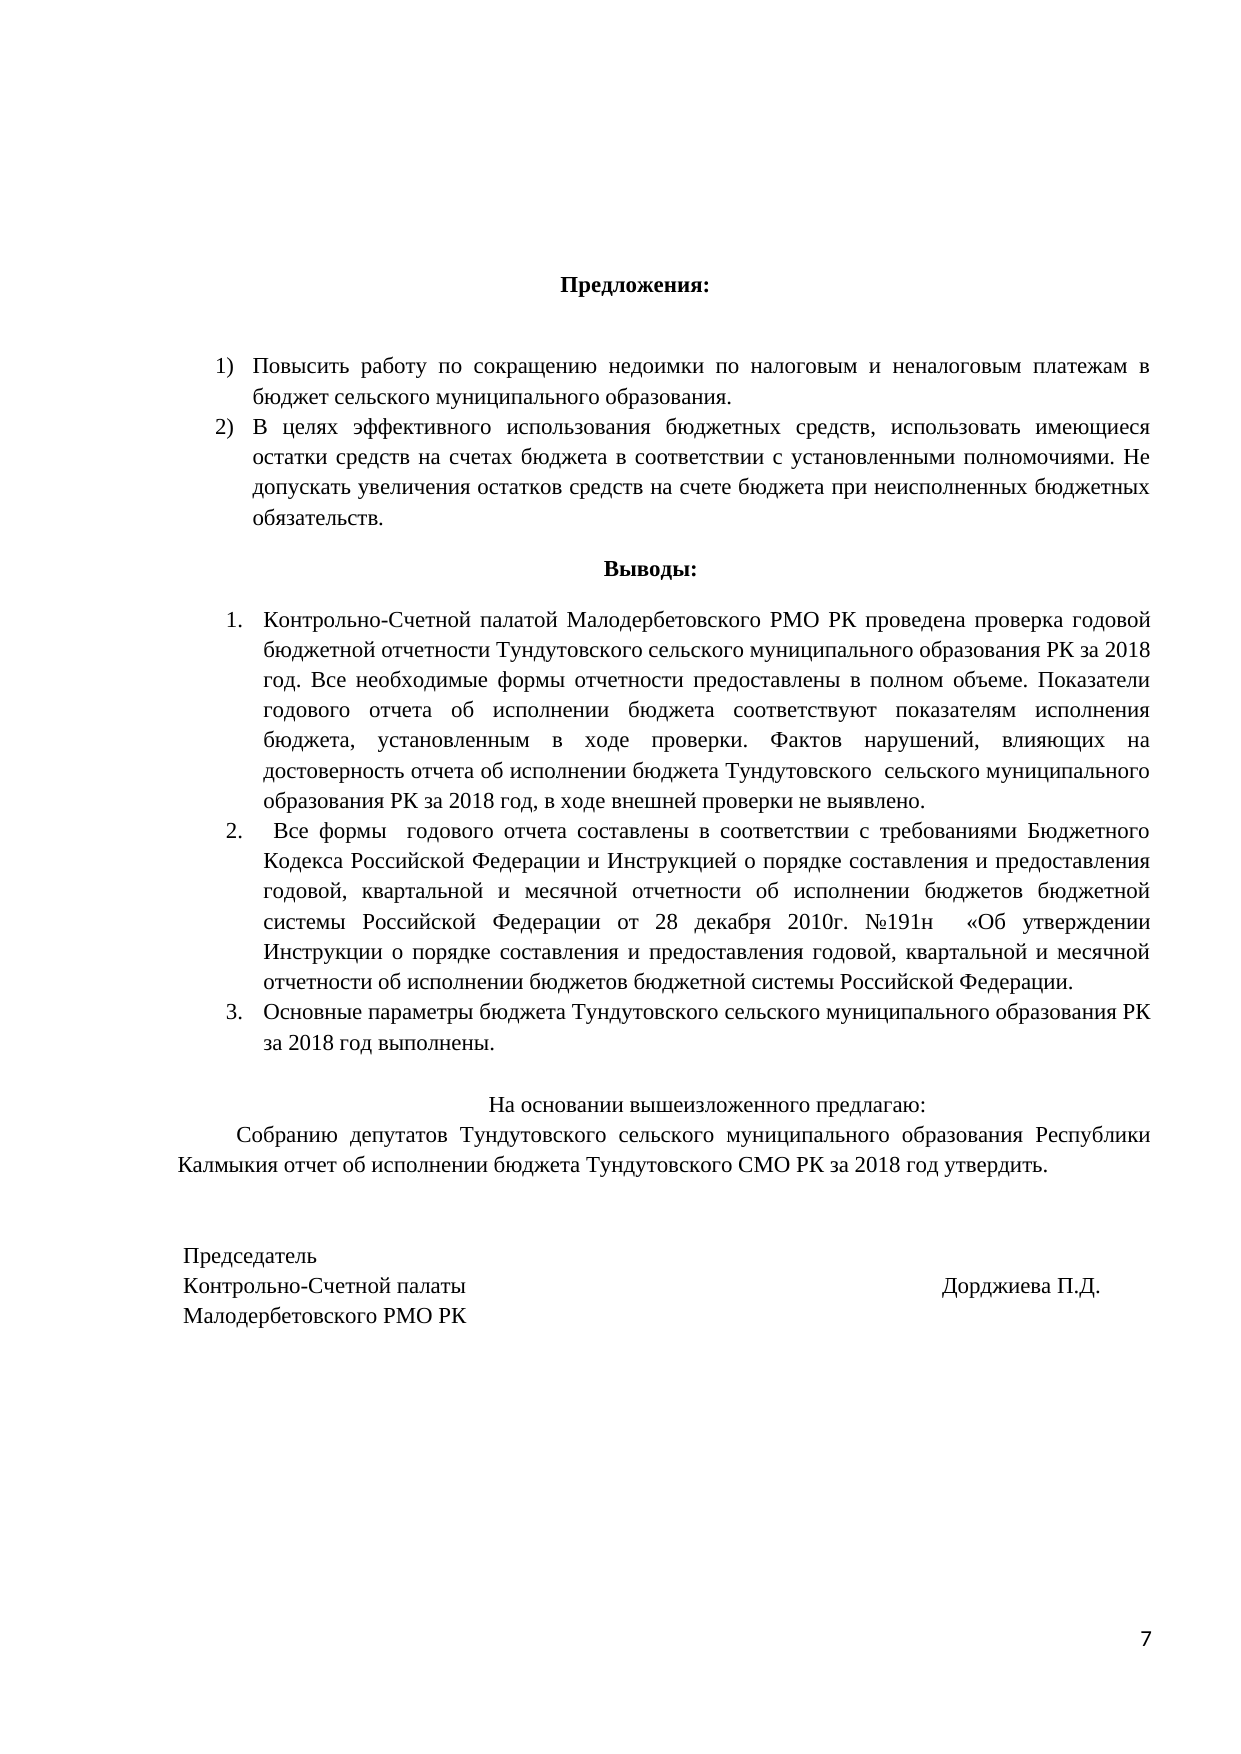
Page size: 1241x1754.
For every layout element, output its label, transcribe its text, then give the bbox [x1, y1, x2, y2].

list Все формы годового отчета составлены в соответствии с требованиями Бюджетного Кодекса Российской Федерации и Инструкцией о порядке составления и предоставления годовой, квартальной и месячной отчетности об исполнении бюджетов бюджетной системы Российской Федерации от 28 декабря 2010г. №191н «Об утверждении Инструкции о порядке составления и предоставления годовой, квартальной и месячной отчетности об исполнении бюджетов бюджетной системы Российской Федерации. [226, 817, 1152, 994]
list Малодербетовского РМО РК [177, 1302, 1152, 1329]
text Выводы: [215, 554, 1152, 581]
text Предложения: [177, 271, 1152, 298]
list На основании вышеизложенного предлагаю: [263, 1091, 1152, 1117]
list Председатель [177, 1242, 1152, 1268]
list Контрольно-Счетной палаты Дорджиева П.Д. [177, 1272, 1152, 1298]
list В целях эффективного использования бюджетных средств, использовать имеющиеся остатки средств на счетах бюджета в соответствии с установленными полномочиями. Не допускать увеличения остатков средств на счете бюджета при неисполненных бюджетных обязательств. [215, 413, 1152, 530]
list Собранию депутатов Тундутовского сельского муниципального образования Республики Калмыкия отчет об исполнении бюджета Тундутовского СМО РК за 2018 год утвердить. [177, 1121, 1152, 1178]
list Контрольно-Счетной палатой Малодербетовского РМО РК проведена проверка годовой бюджетной отчетности Тундутовского сельского муниципального образования РК за 2018 год. Все необходимые формы отчетности предоставлены в полном объеме. Показатели годового отчета об исполнении бюджета соответствуют показателям исполнения бюджета, установленным в ходе проверки. Фактов нарушений, влияющих на достоверность отчета об исполнении бюджета Тундутовского сельского муниципального образования РК за 2018 год, в ходе внешней проверки не выявлено. [226, 606, 1152, 813]
list Основные параметры бюджета Тундутовского сельского муниципального образования РК за 2018 год выполнены. [226, 998, 1152, 1055]
list Повысить работу по сокращению недоимки по налоговым и неналоговым платежам в бюджет сельского муниципального образования. [215, 352, 1152, 409]
